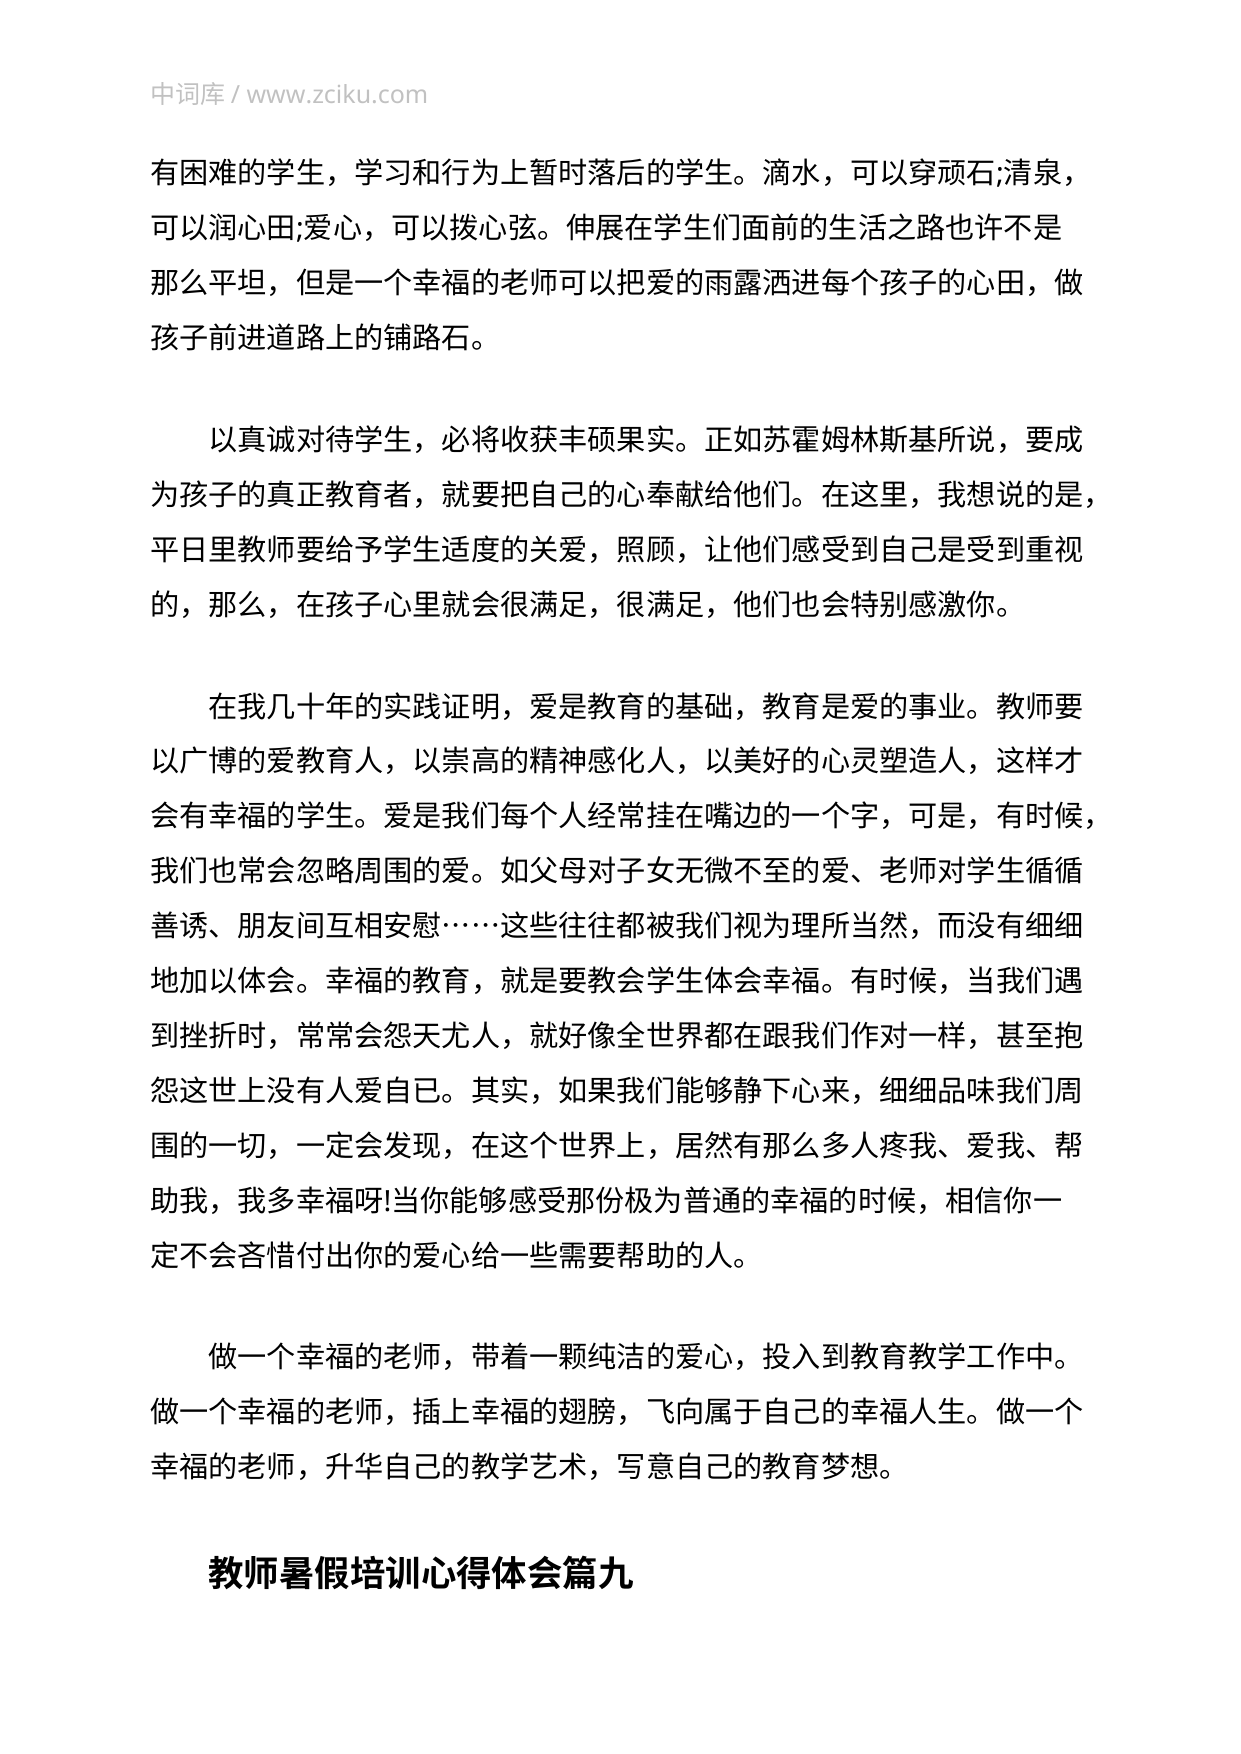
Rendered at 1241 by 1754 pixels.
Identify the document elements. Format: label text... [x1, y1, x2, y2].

text 在我几十年的实践证明，爱是教育的基础，教育是爱的事业。教师要以广博的爱教育人，以崇高的精神感化人，以美好的心灵塑造人，这样才会有幸福的学生。爱是我们每个人经常挂在嘴边的一个字，可是，有时候，我们也常会忽略周围的爱。如父母对子女无微不至的爱、老师对学生循循善诱、朋友间互相安慰……这些往往都被我们视为理所当然，而没有细细地加以体会。幸福的教育，就是要教会学生体会幸福。有时候，当我们遇到挫折时，常常会怨天尤人，就好像全世界都在跟我们作对一样，甚至抱怨这世上没有人爱自已。其实，如果我们能够静下心来，细细品味我们周围的一切，一定会发现，在这个世界上，居然有那么多人疼我、爱我、帮助我，我多幸福呀!当你能够感受那份极为普通的幸福的时候，相信你一定不会吝惜付出你的爱心给一些需要帮助的人。 [150, 683, 1090, 1274]
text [150, 150, 1090, 357]
text 做一个幸福的老师，带着一颗纯洁的爱心，投入到教育教学工作中。做一个幸福的老师，插上幸福的翅膀，飞向属于自己的幸福人生。做一个幸福的老师，升华自己的教学艺术，写意自己的教育梦想。 [150, 1334, 1090, 1486]
text 教师暑假培训心得体会篇九 [150, 1546, 1090, 1597]
text 以真诚对待学生，必将收获丰硕果实。正如苏霍姆林斯基所说，要成为孩子的真正教育者，就要把自己的心奉献给他们。在这里，我想说的是，平日里教师要给予学生适度的关爱，照顾，让他们感受到自己是受到重视的，那么，在孩子心里就会很满足，很满足，他们也会特别感激你。 [150, 417, 1090, 624]
